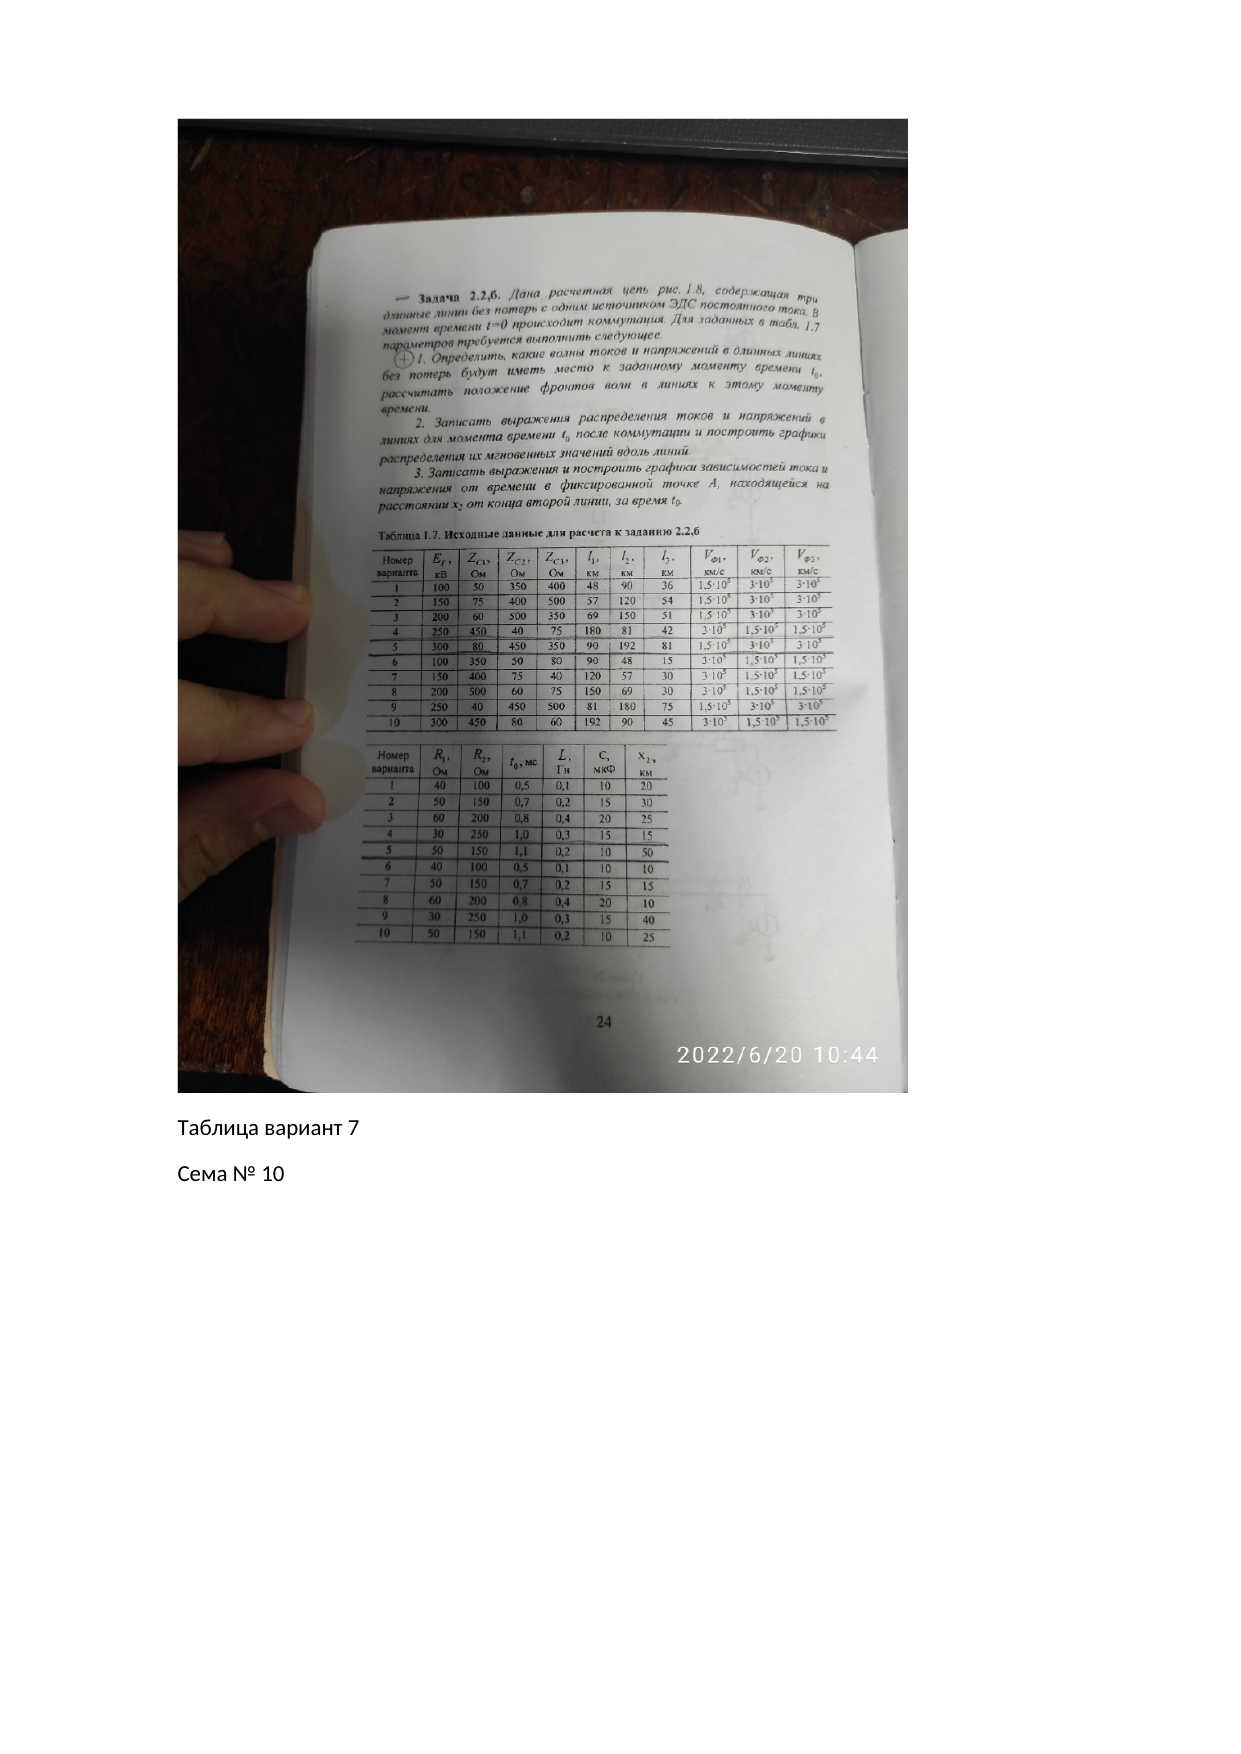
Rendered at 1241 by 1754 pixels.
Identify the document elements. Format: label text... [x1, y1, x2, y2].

picture [178, 120, 908, 1092]
text Сема № 10 [177, 1159, 1152, 1188]
text Таблица вариант 7 [177, 1113, 1152, 1141]
